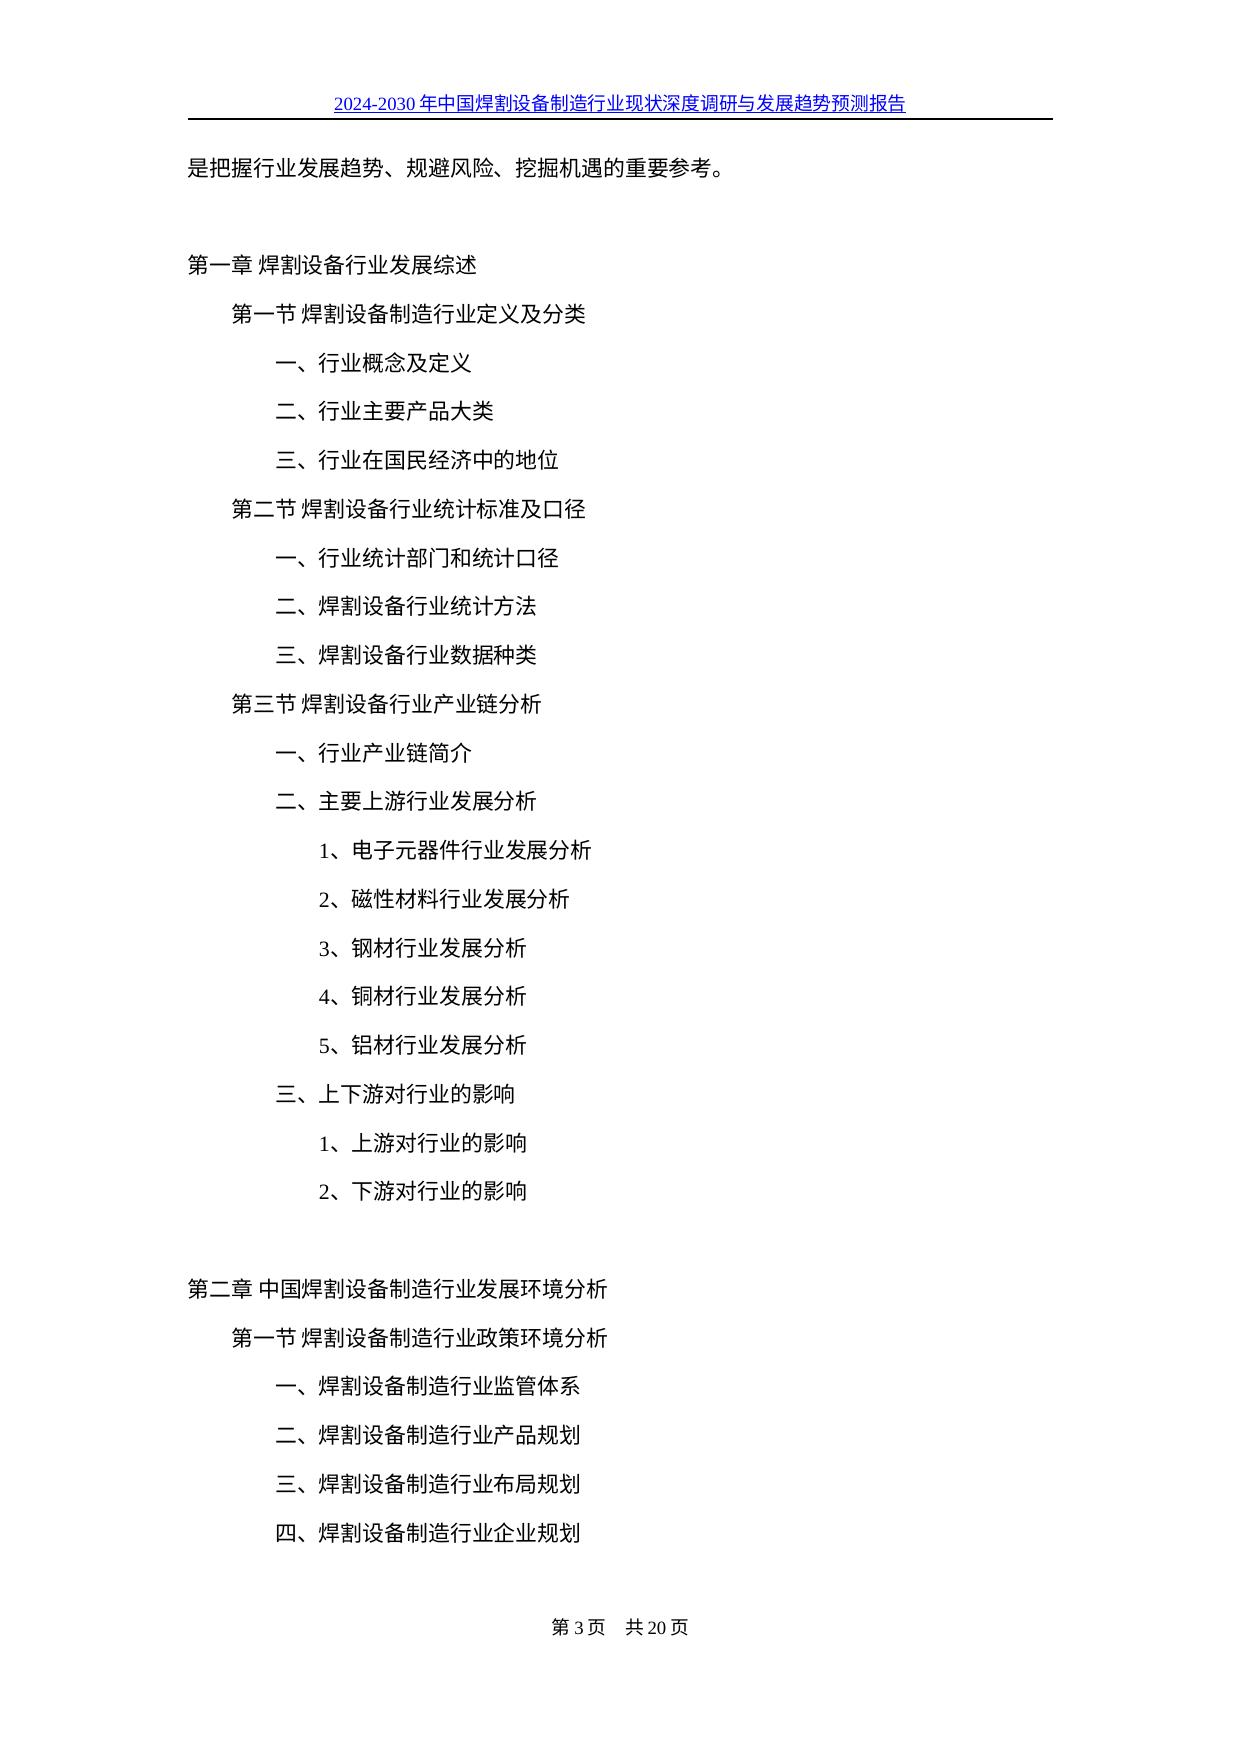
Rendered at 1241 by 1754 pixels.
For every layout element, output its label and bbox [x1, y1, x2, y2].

text [187, 150, 1053, 1548]
